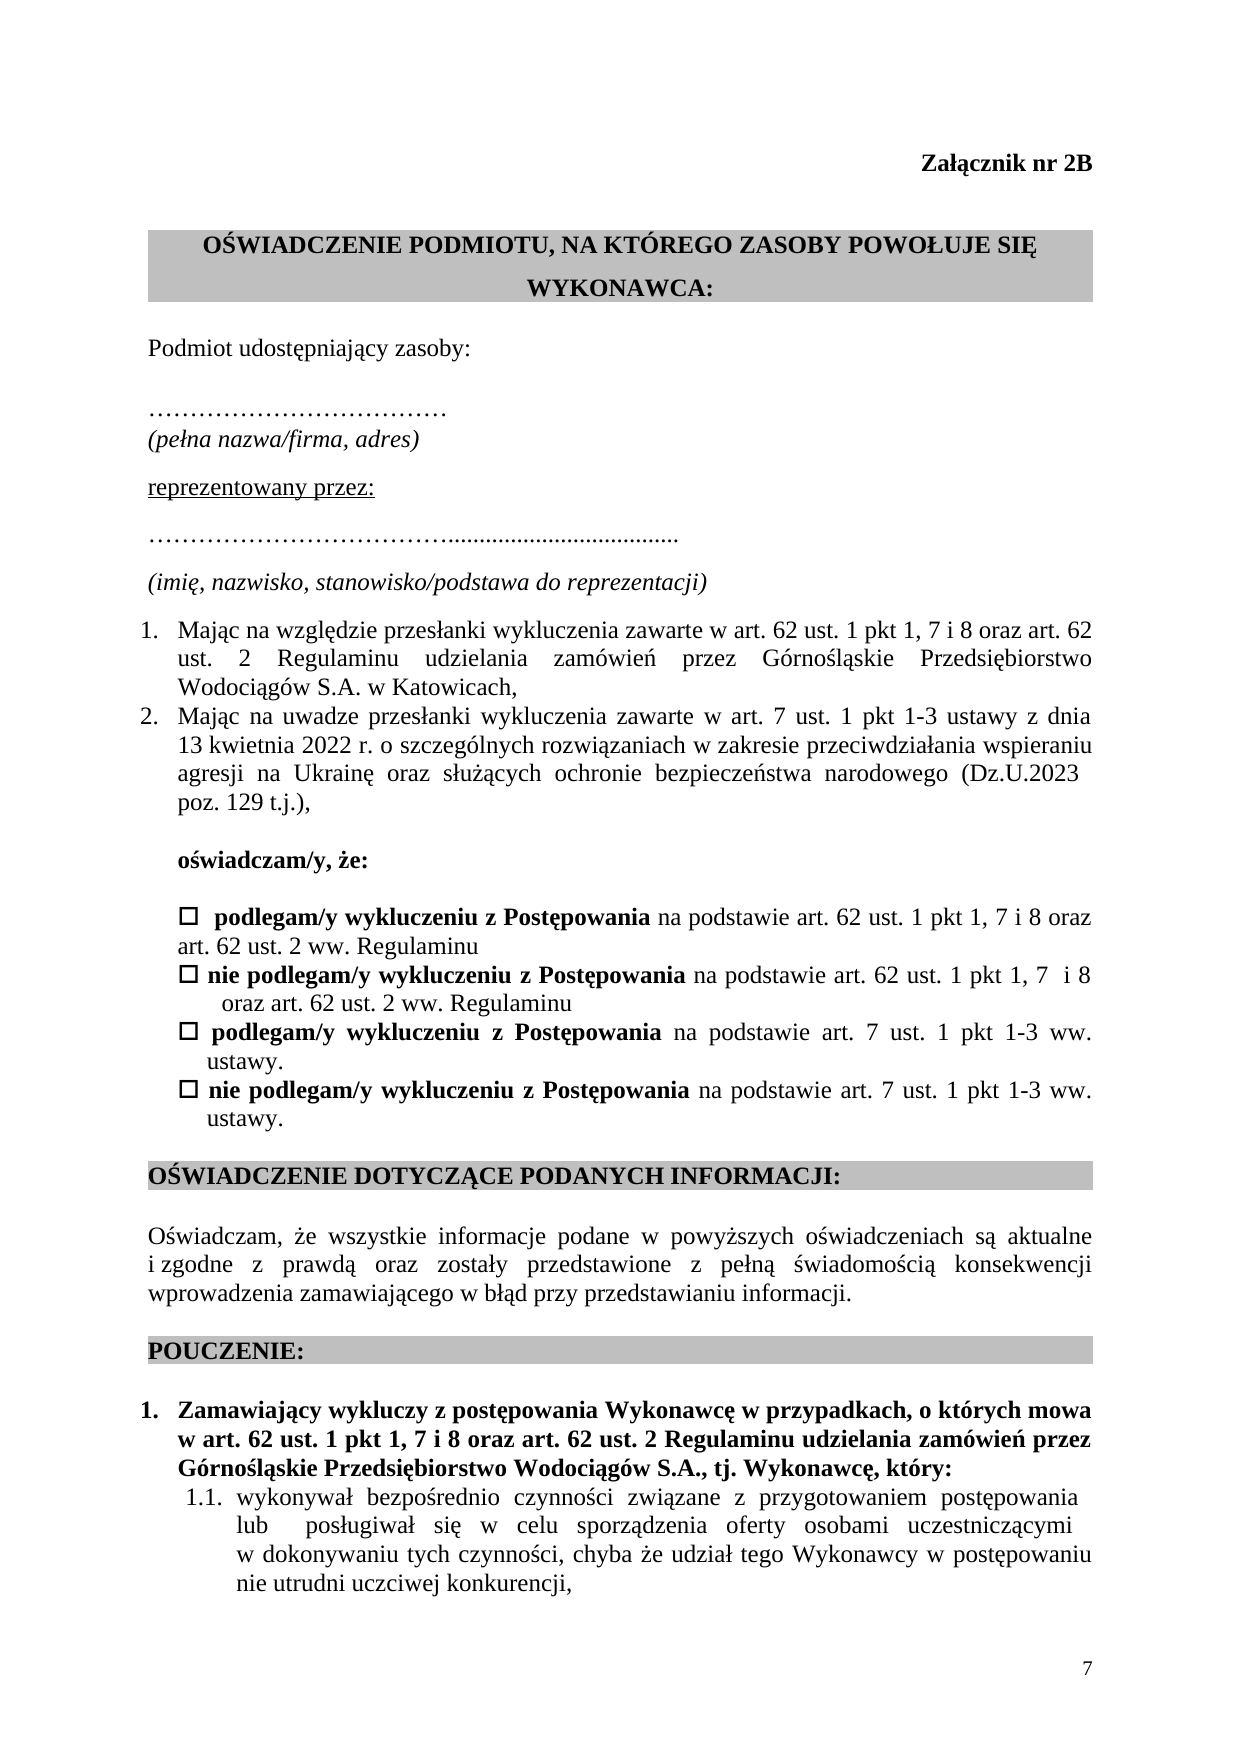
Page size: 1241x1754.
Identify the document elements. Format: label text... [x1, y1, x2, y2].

text POUCZENIE: [148, 1336, 1093, 1364]
text (imię, nazwisko, stanowisko/podstawa do reprezentacji) [148, 567, 842, 596]
list Mając na względzie przesłanki wykluczenia zawarte w art. 62 ust. 1 pkt 1, 7 i 8 oraz art. 62 ust. 2 Regulaminu udzielania zamówień przez Górnośląskie Przedsiębiorstwo Wodociągów S.A. w Katowicach, [140, 615, 1093, 701]
text Załącznik nr 2B [148, 148, 1093, 176]
list Zamawiający wykluczy z postępowania Wykonawcę w przypadkach, o których mowa w art. 62 ust. 1 pkt 1, 7 i 8 oraz art. 62 ust. 2 Regulaminu udzielania zamówień przez Górnośląskie Przedsiębiorstwo Wodociągów S.A., tj. Wykonawcę, który: [140, 1396, 1093, 1482]
text ………………………………..................................... [148, 519, 679, 548]
text Podmiot udostępniający zasoby: [148, 333, 1093, 362]
text reprezentowany przez: [148, 472, 1093, 500]
text Oświadczam, że wszystkie informacje podane w powyższych oświadczeniach są aktualne i zgodne z prawdą oraz zostały przedstawione z pełną świadomością konsekwencji wprowadzenia zamawiającego w błąd przy przedstawianiu informacji. [148, 1221, 1093, 1307]
text nie podlegam/y wykluczeniu z Postępowania na podstawie art. 7 ust. 1 pkt 1-3 ww. ustawy. [177, 1075, 1093, 1132]
list Mając na uwadze przesłanki wykluczenia zawarte w art. 7 ust. 1 pkt 1-3 ustawy z dnia 13 kwietnia 2022 r. o szczególnych rozwiązaniach w zakresie przeciwdziałania wspieraniu agresji na Ukrainę oraz służących ochronie bezpieczeństwa narodowego (Dz.U.2023 poz. 129 t.j.), [140, 701, 1093, 816]
list wykonywał bezpośrednio czynności związane z przygotowaniem postępowania lub posługiwał się w celu sporządzenia oferty osobami uczestniczącymi w dokonywaniu tych czynności, chyba że udział tego Wykonawcy w postępowaniu nie utrudni uczciwej konkurencji, [185, 1482, 1093, 1597]
text nie podlegam/y wykluczeniu z Postępowania na podstawie art. 62 ust. 1 pkt 1, 7 i 8 oraz art. 62 ust. 2 ww. Regulaminu [177, 960, 1093, 1017]
text OŚWIADCZENIE DOTYCZĄCE PODANYCH INFORMACJI: [148, 1161, 1093, 1190]
text OŚWIADCZENIE PODMIOTU, NA KTÓREGO ZASOBY POWOŁUJE SIĘ WYKONAWCA: [148, 230, 1093, 302]
text oświadczam/y, że: [177, 845, 1093, 873]
text ……………………………… (pełna nazwa/firma, adres) [148, 393, 472, 453]
text podlegam/y wykluczeniu z Postępowania na podstawie art. 62 ust. 1 pkt 1, 7 i 8 oraz art. 62 ust. 2 ww. Regulaminu [177, 902, 1093, 960]
text podlegam/y wykluczeniu z Postępowania na podstawie art. 7 ust. 1 pkt 1-3 ww. ustawy. [177, 1017, 1093, 1075]
